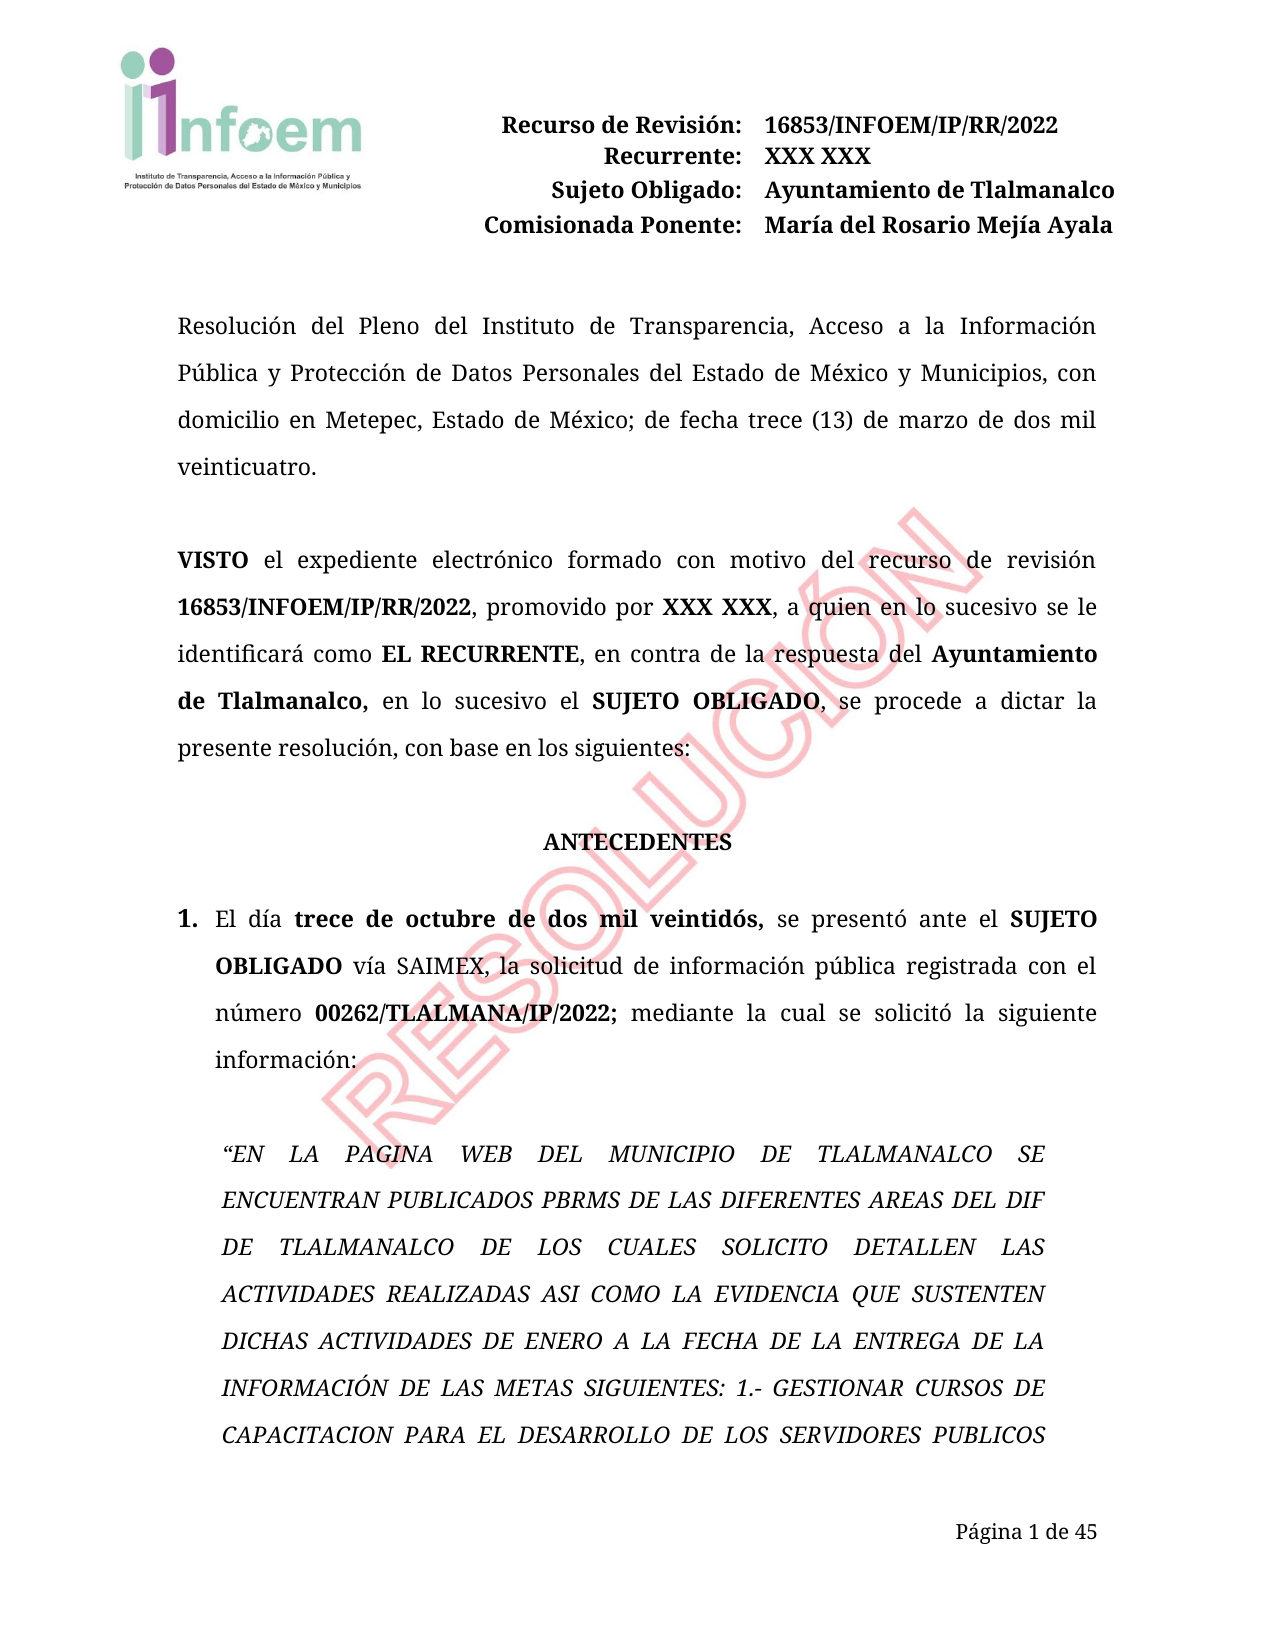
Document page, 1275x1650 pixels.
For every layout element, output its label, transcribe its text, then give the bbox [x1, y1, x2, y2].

subtitle ANTECEDENTES [177, 825, 1098, 857]
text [222, 1137, 1048, 1450]
text Resolución del Pleno del Instituto de Transparencia, Acceso a la Información Pública y Protección de Datos Personales del Estado de México y Municipios, con domicilio en Metepec, Estado de México; de fecha trece (13) de marzo de dos mil veinticuatro. [177, 310, 1098, 482]
picture [1, 0, 1271, 1642]
list El día trece de octubre de dos mil veintidós, se presentó ante el SUJETO OBLIGADO vía SAIMEX, la solicitud de información pública registrada con el número 00262/TLALMANA/IP/2022; mediante la cual se solicitó la siguiente información: [177, 900, 1098, 1075]
text VISTO el expediente electrónico formado con motivo del recurso de revisión 16853/INFOEM/IP/RR/2022, promovido por XXX XXX, a quien en lo sucesivo se le identificará como EL RECURRENTE, en contra de la respuesta del Ayuntamiento de Tlalmanalco, en lo sucesivo el SUJETO OBLIGADO, se procede a dictar la presente resolución, con base en los siguientes: [177, 544, 1098, 763]
